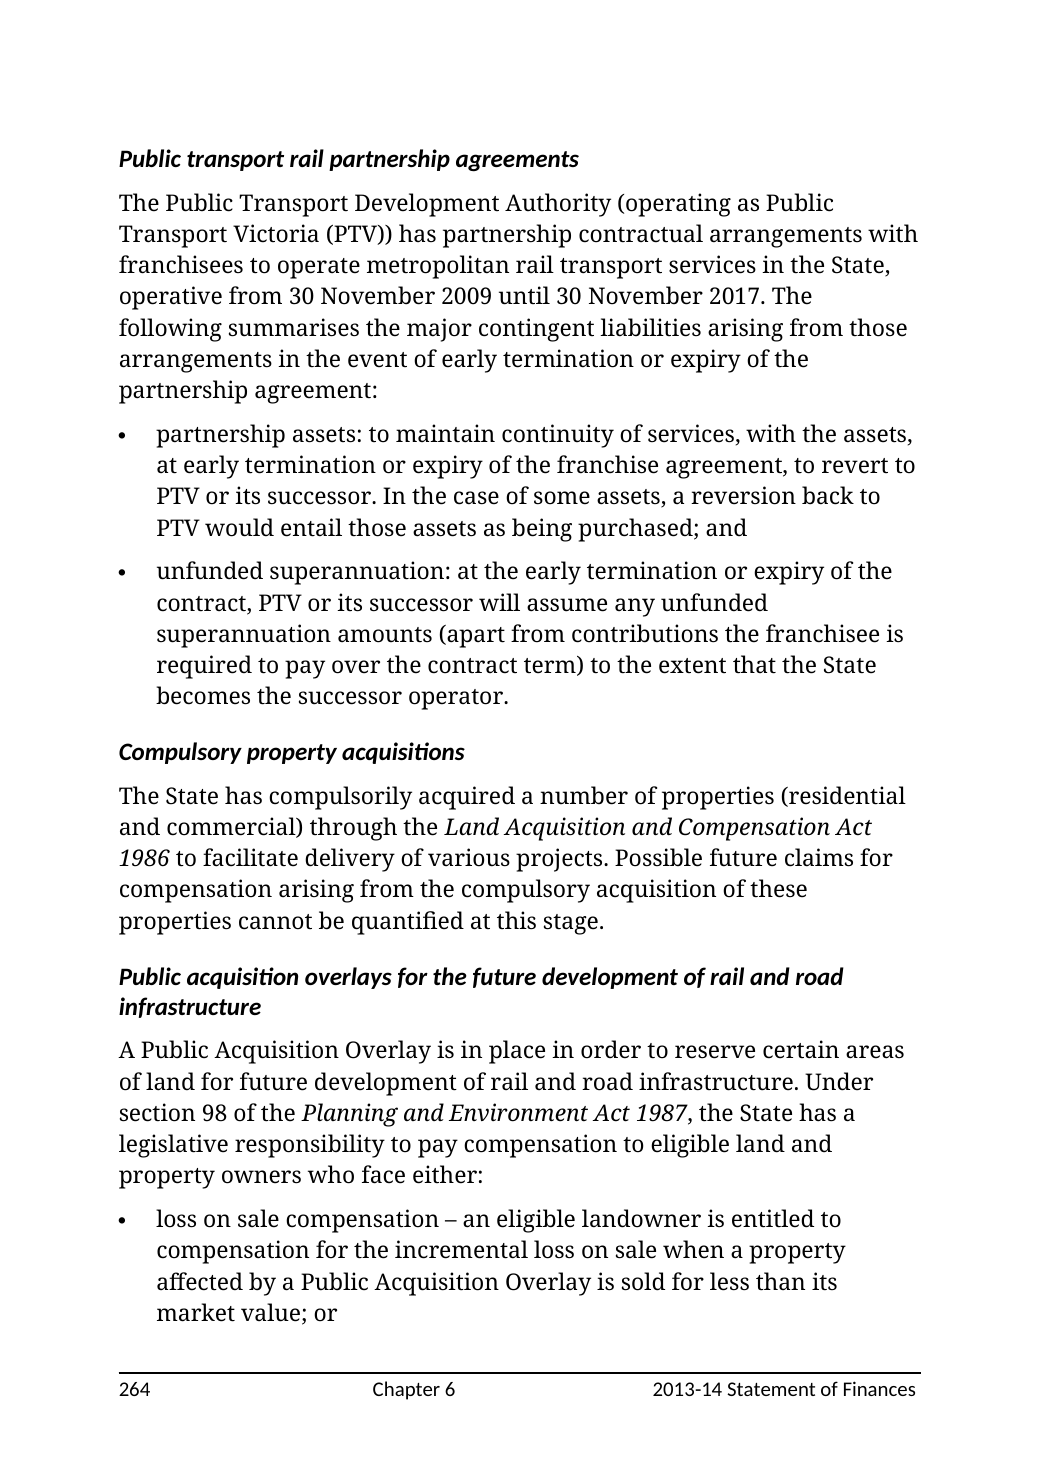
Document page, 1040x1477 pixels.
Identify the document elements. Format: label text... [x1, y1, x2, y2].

subtitle Compulsory property acquisitions [118, 737, 921, 767]
subtitle Public transport rail partnership agreements [118, 143, 921, 174]
text A Public Acquisition Overlay is in place in order to reserve certain areas of land for future development of rail and road infrastructure. Under section 98 of the Planning and Environment Act 1987, the State has a legislative responsibility to pay compensation to eligible land and property owners who face either: [118, 1034, 921, 1191]
text The State has compulsorily acquired a number of properties (residential and commercial) through the Land Acquisition and Compensation Act 1986 to facilitate delivery of various projects. Possible future claims for compensation arising from the compulsory acquisition of these properties cannot be quantified at this stage. [118, 779, 921, 936]
text unfunded superannuation: at the early termination or expiry of the contract, PTV or its successor will assume any unfunded superannuation amounts (apart from contributions the franchisee is required to pay over the contract term) to the extent that the State becomes the successor operator. [118, 555, 921, 712]
text Public acquisition overlays for the future development of rail and road infrastructure [118, 961, 921, 1022]
text loss on sale compensation – an eligible landowner is entitled to compensation for the incremental loss on sale when a property affected by a Public Acquisition Overlay is sold for less than its market value; or [118, 1203, 921, 1328]
text The Public Transport Development Authority (operating as Public Transport Victoria (PTV)) has partnership contractual arrangements with franchisees to operate metropolitan rail transport services in the State, operative from 30 November 2009 until 30 November 2017. The following summarises the major contingent liabilities arising from those arrangements in the event of early termination or expiry of the partnership agreement: [118, 187, 921, 405]
text partnership assets: to maintain continuity of services, with the assets, at early termination or expiry of the franchise agreement, to revert to PTV or its successor. In the case of some assets, a reversion back to PTV would entail those assets as being purchased; and [118, 418, 921, 543]
